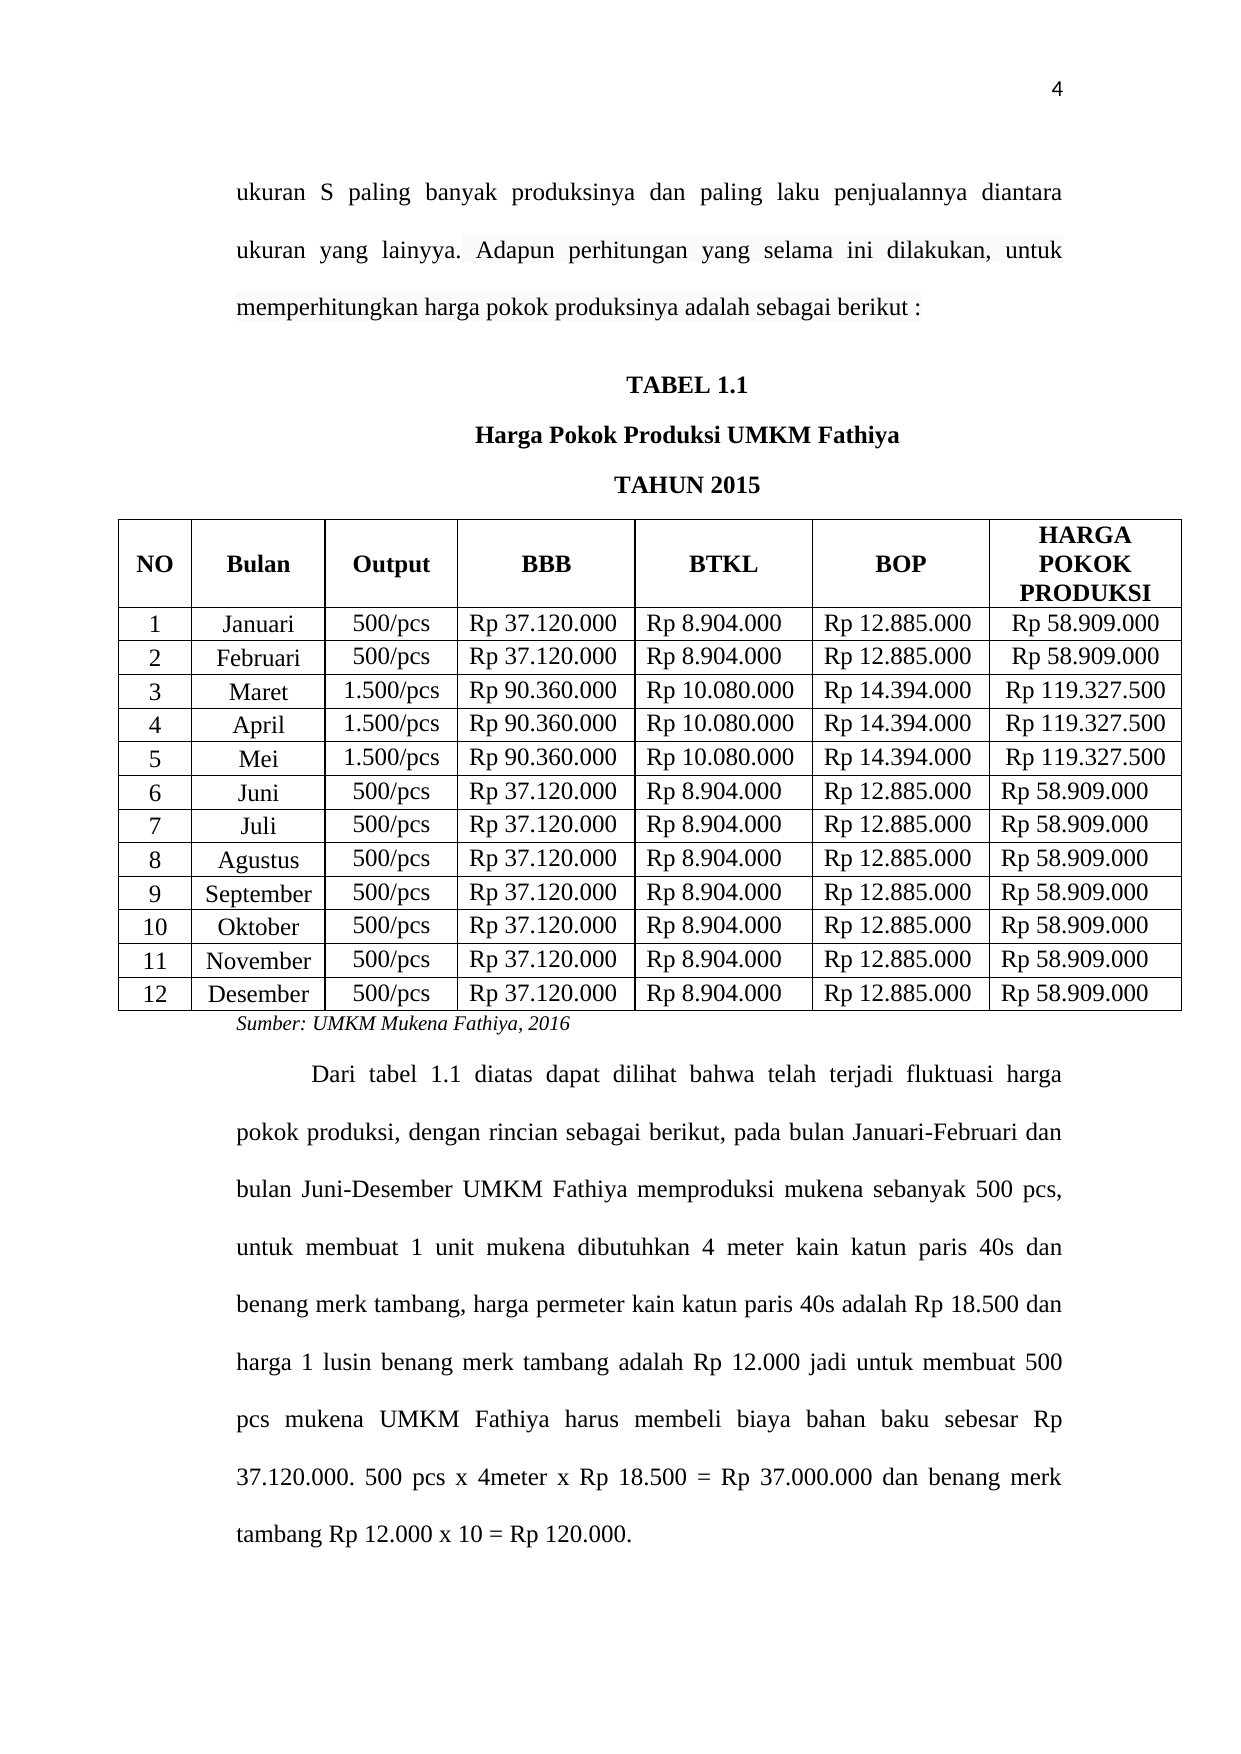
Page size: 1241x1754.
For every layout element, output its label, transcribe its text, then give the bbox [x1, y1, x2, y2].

table_cell Rp 90.360.000 [458, 675, 634, 707]
table_cell Rp 37.120.000 [458, 877, 634, 909]
table_cell 2 [119, 641, 191, 674]
table_cell 6 [119, 776, 191, 808]
table_cell 8 [119, 843, 191, 876]
table_cell 500/pcs [326, 843, 457, 876]
table_cell Rp 10.080.000 [636, 709, 812, 741]
table_cell Juni [192, 776, 324, 808]
table_cell 1.500/pcs [326, 709, 457, 741]
table_cell Rp 12.885.000 [813, 608, 989, 640]
table_cell Rp 8.904.000 [636, 978, 812, 1010]
table_header BBB [458, 520, 634, 607]
table_cell Rp 8.904.000 [636, 776, 812, 808]
table_cell Februari [192, 641, 324, 674]
table_cell 500/pcs [326, 944, 457, 977]
table_cell Rp 8.904.000 [636, 608, 812, 640]
table_cell Januari [192, 608, 324, 640]
table_cell Rp 58.909.000 [990, 944, 1181, 977]
table_header NO [119, 520, 191, 607]
text Harga Pokok Produksi UMKM Fathiya [311, 420, 1063, 449]
table_cell Agustus [192, 843, 324, 876]
text TABEL 1.1 [236, 371, 1063, 399]
table_cell April [192, 709, 324, 741]
table_cell Juli [192, 810, 324, 842]
table_cell 1.500/pcs [326, 675, 457, 707]
table_cell Rp 12.885.000 [813, 944, 989, 977]
table_cell Rp 37.120.000 [458, 843, 634, 876]
table_cell 500/pcs [326, 877, 457, 909]
table_cell Rp 8.904.000 [636, 843, 812, 876]
table_cell Rp 58.909.000 [990, 978, 1181, 1010]
table_cell Rp 8.904.000 [636, 944, 812, 977]
table_cell Rp 37.120.000 [458, 810, 634, 842]
table_cell November [192, 944, 324, 977]
table_cell Rp 10.080.000 [636, 742, 812, 775]
table_cell 500/pcs [326, 776, 457, 808]
table_cell 1.500/pcs [326, 742, 457, 775]
table_cell Mei [192, 742, 324, 775]
table_cell 9 [119, 877, 191, 909]
table_header HARGA POKOK PRODUKSI [990, 520, 1181, 607]
table_cell Rp 58.909.000 [990, 608, 1181, 640]
table_cell Rp 8.904.000 [636, 877, 812, 909]
table_cell Rp 12.885.000 [813, 978, 989, 1010]
table_cell 11 [119, 944, 191, 977]
table_cell Oktober [192, 910, 324, 943]
table_cell Rp 12.885.000 [813, 843, 989, 876]
table_cell 7 [119, 810, 191, 842]
table_cell Rp 58.909.000 [990, 877, 1181, 909]
table_cell 10 [119, 910, 191, 943]
table_cell Rp 37.120.000 [458, 641, 634, 674]
table_cell Rp 37.120.000 [458, 944, 634, 977]
table_cell 500/pcs [326, 978, 457, 1010]
table_cell 5 [119, 742, 191, 775]
table_cell Rp 119.327.500 [990, 675, 1181, 707]
table_cell Rp 14.394.000 [813, 675, 989, 707]
table_cell 500/pcs [326, 810, 457, 842]
table_cell 12 [119, 978, 191, 1010]
text TAHUN 2015 [311, 470, 1063, 498]
table_cell Rp 12.885.000 [813, 776, 989, 808]
text Sumber: UMKM Mukena Fathiya, 2016 [236, 1011, 1063, 1035]
table_cell Maret [192, 675, 324, 707]
table_cell Rp 58.909.000 [990, 910, 1181, 943]
table_header BOP [813, 520, 989, 607]
table_cell September [192, 877, 324, 909]
table_cell Rp 58.909.000 [990, 641, 1181, 674]
text Dari tabel 1.1 diatas dapat dilihat bahwa telah terjadi fluktuasi harga pokok produksi, dengan rincian sebagai berikut, pada bulan Januari-Februari dan bulan Juni-Desember UMKM Fathiya memproduksi mukena sebanyak 500 pcs, untuk membuat 1 unit mukena dibutuhkan 4 meter kain katun paris 40s dan benang merk tambang, harga permeter kain katun paris 40s adalah Rp 18.500 dan harga 1 lusin benang merk tambang adalah Rp 12.000 jadi untuk membuat 500 pcs mukena UMKM Fathiya harus membeli biaya bahan baku sebesar Rp 37.120.000. 500 pcs x 4meter x Rp 18.500 = Rp 37.000.000 dan benang merk tambang Rp 12.000 x 10 = Rp 120.000. [236, 1059, 1063, 1548]
table_cell Rp 37.120.000 [458, 608, 634, 640]
table_cell 500/pcs [326, 910, 457, 943]
table_cell 500/pcs [326, 641, 457, 674]
table_cell Rp 119.327.500 [990, 742, 1181, 775]
table_header Output [326, 520, 457, 607]
table_header BTKL [636, 520, 812, 607]
table_cell Rp 8.904.000 [636, 910, 812, 943]
table_cell Rp 10.080.000 [636, 675, 812, 707]
table_cell 4 [119, 709, 191, 741]
table_cell Rp 90.360.000 [458, 709, 634, 741]
table_cell Rp 14.394.000 [813, 742, 989, 775]
table_cell Rp 14.394.000 [813, 709, 989, 741]
table_cell 1 [119, 608, 191, 640]
table_cell Rp 8.904.000 [636, 641, 812, 674]
table_cell 500/pcs [326, 608, 457, 640]
table_cell Rp 12.885.000 [813, 910, 989, 943]
table_cell Rp 119.327.500 [990, 709, 1181, 741]
table_cell Rp 58.909.000 [990, 776, 1181, 808]
table_cell Rp 90.360.000 [458, 742, 634, 775]
table_cell Rp 37.120.000 [458, 978, 634, 1010]
table_cell Rp 8.904.000 [636, 810, 812, 842]
table_cell Rp 12.885.000 [813, 641, 989, 674]
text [236, 177, 1063, 321]
table_cell Rp 12.885.000 [813, 877, 989, 909]
table_header Bulan [192, 520, 324, 607]
table_cell Rp 58.909.000 [990, 810, 1181, 842]
table_cell Rp 12.885.000 [813, 810, 989, 842]
table_cell Desember [192, 978, 324, 1010]
table_cell Rp 37.120.000 [458, 910, 634, 943]
table_cell Rp 58.909.000 [990, 843, 1181, 876]
table_cell 3 [119, 675, 191, 707]
table_cell Rp 37.120.000 [458, 776, 634, 808]
